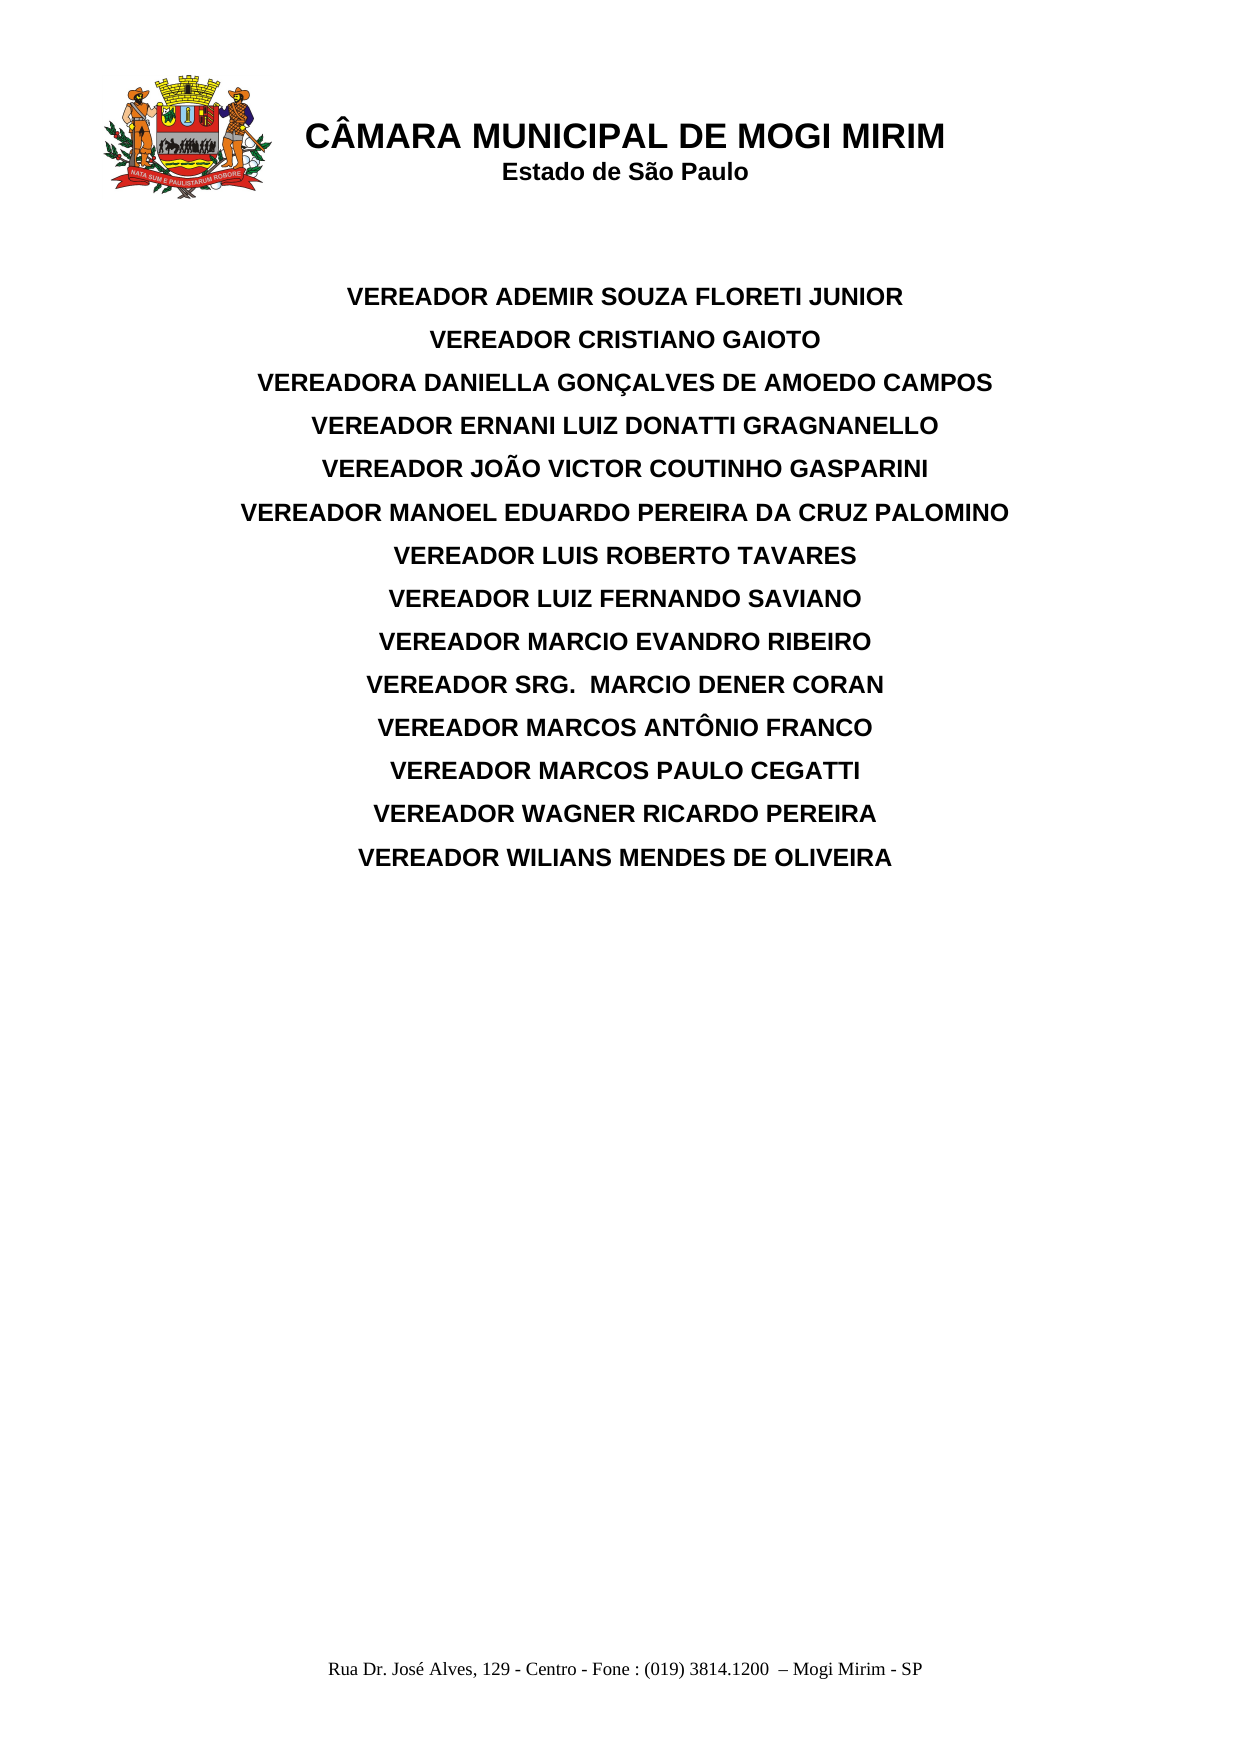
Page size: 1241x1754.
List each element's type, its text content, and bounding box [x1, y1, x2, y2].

text VEREADOR ERNANI LUIZ DONATTI GRAGNANELLO [148, 411, 1103, 440]
text VEREADOR SRG. MARCIO DENER CORAN [148, 670, 1103, 699]
text VEREADOR ADEMIR SOUZA FLORETI JUNIOR [148, 282, 1103, 311]
text VEREADOR WILIANS MENDES DE OLIVEIRA [148, 843, 1103, 871]
text VEREADOR LUIS ROBERTO TAVARES [148, 541, 1103, 569]
picture [102, 75, 273, 199]
text VEREADOR WAGNER RICARDO PEREIRA [148, 799, 1103, 828]
text VEREADOR MARCIO EVANDRO RIBEIRO [148, 627, 1103, 656]
text VEREADORA DANIELLA GONÇALVES DE AMOEDO CAMPOS [148, 368, 1103, 397]
text VEREADOR JOÃO VICTOR COUTINHO GASPARINI [148, 454, 1103, 483]
text VEREADOR MARCOS ANTÔNIO FRANCO [148, 713, 1103, 742]
text VEREADOR MARCOS PAULO CEGATTI [148, 756, 1103, 785]
text VEREADOR MANOEL EDUARDO PEREIRA DA CRUZ PALOMINO [148, 498, 1103, 526]
text VEREADOR LUIZ FERNANDO SAVIANO [148, 584, 1103, 613]
text VEREADOR CRISTIANO GAIOTO [148, 325, 1103, 354]
